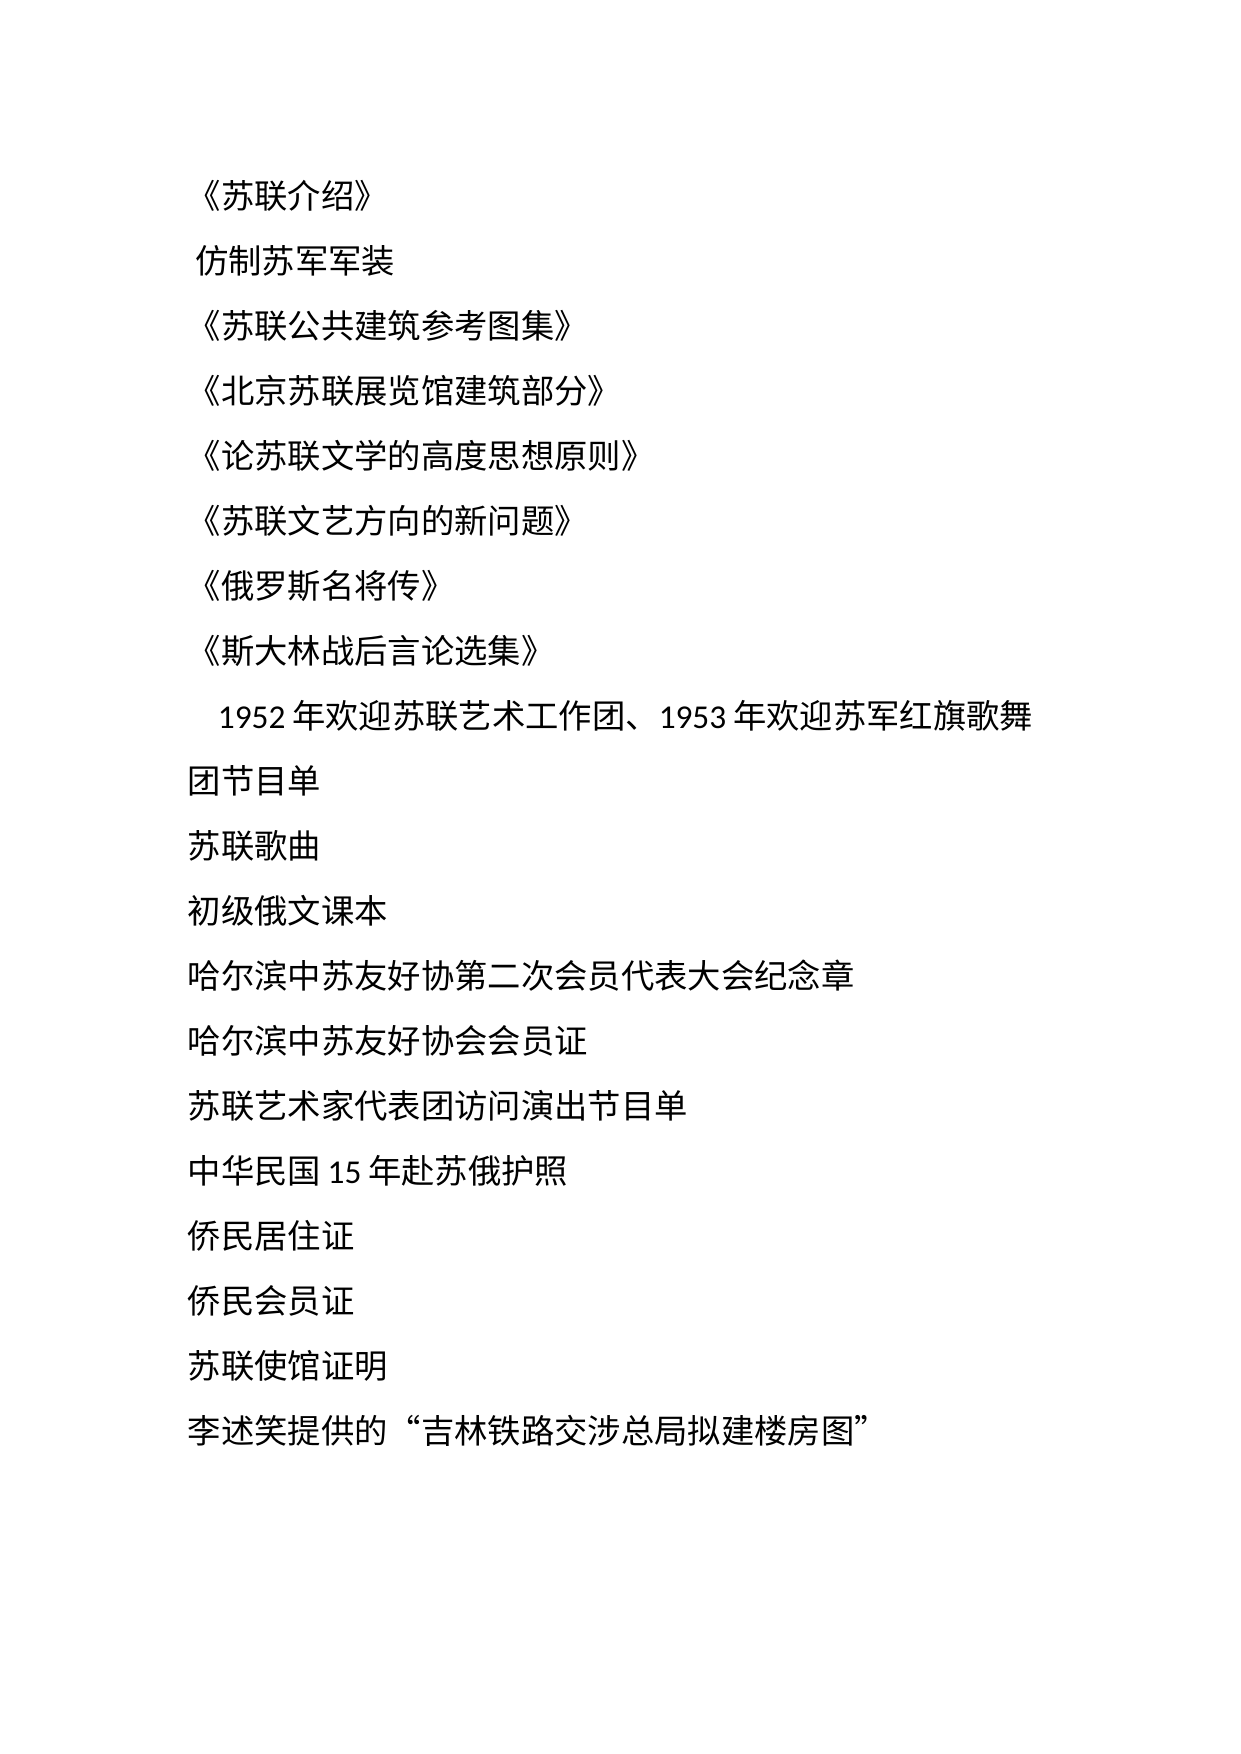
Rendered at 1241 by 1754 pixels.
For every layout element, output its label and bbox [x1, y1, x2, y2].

text [187, 162, 1053, 1462]
